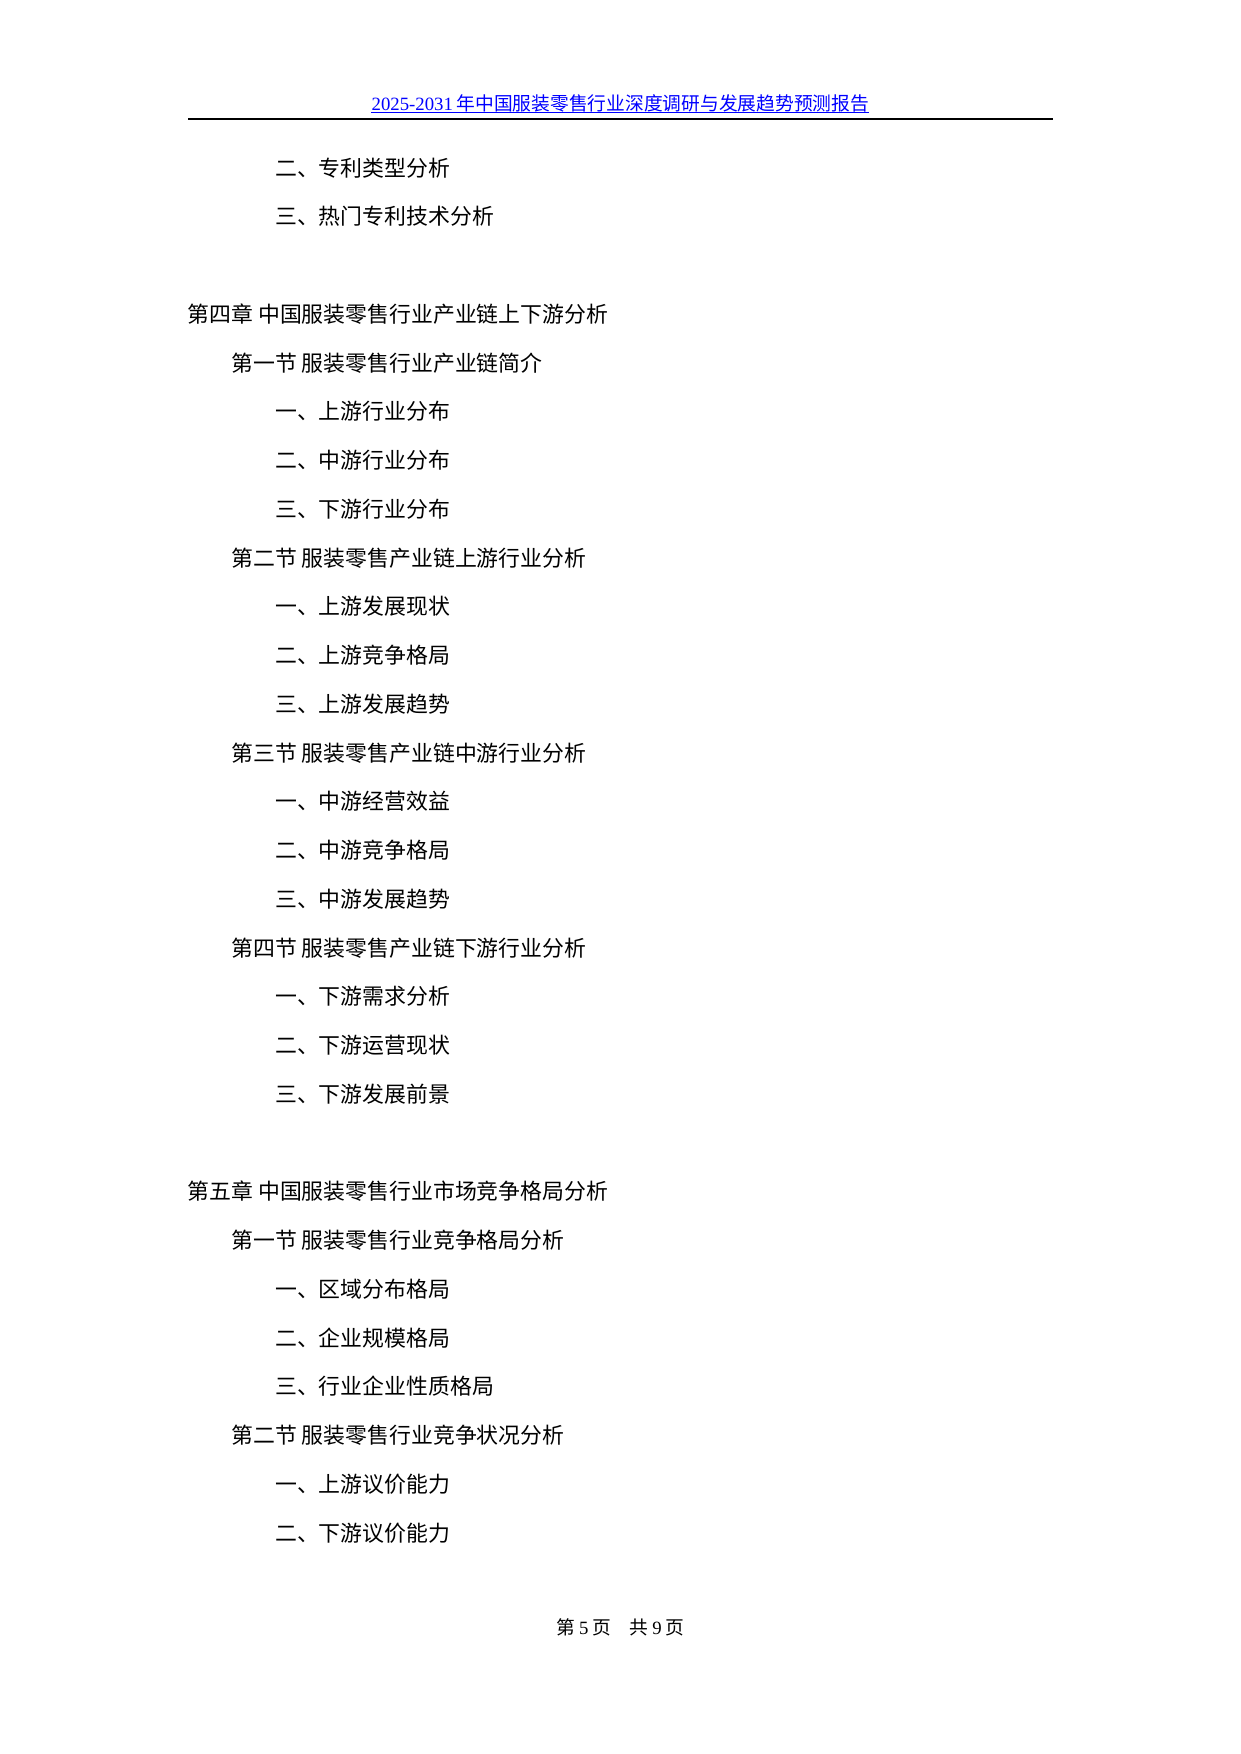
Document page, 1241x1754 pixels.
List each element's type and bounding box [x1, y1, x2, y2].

text [187, 150, 1053, 1548]
